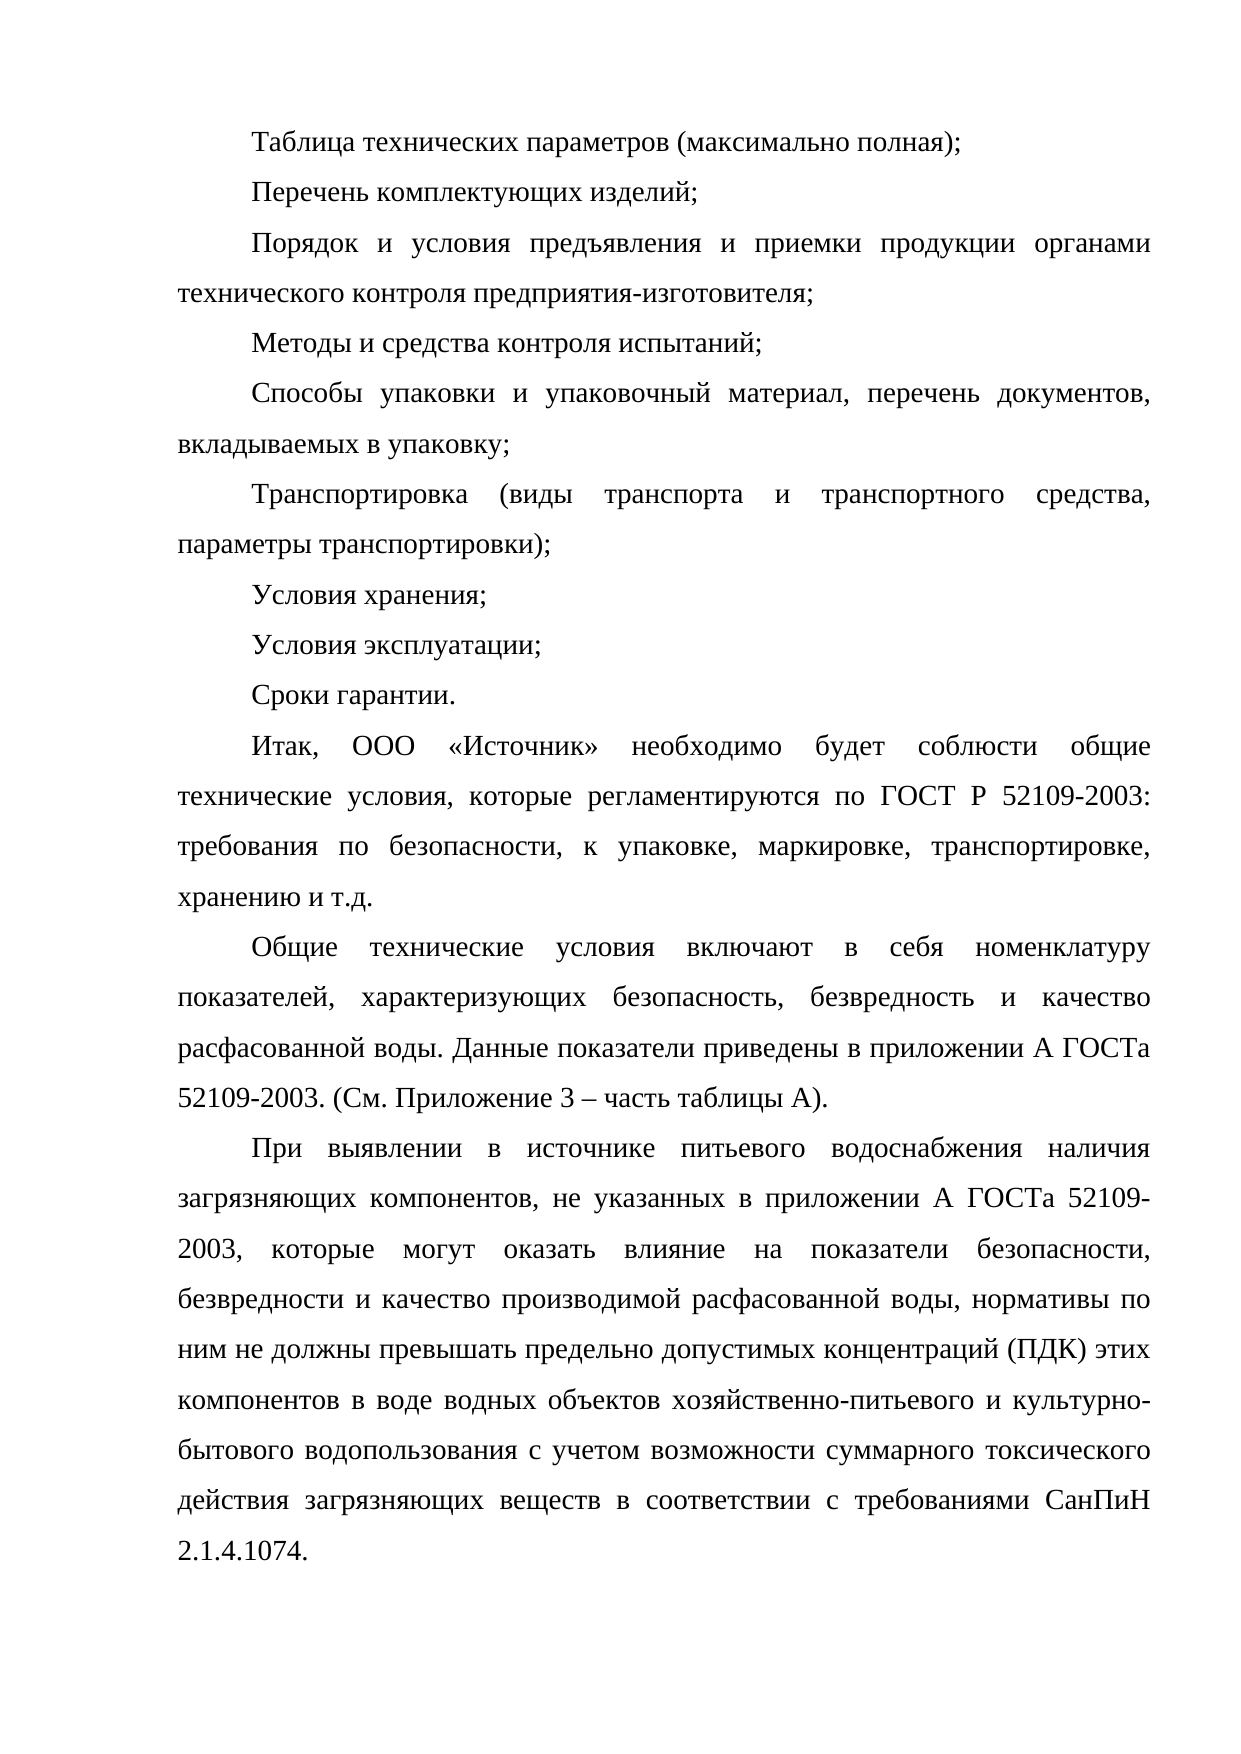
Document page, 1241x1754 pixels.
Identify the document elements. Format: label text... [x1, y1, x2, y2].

text Таблица технических параметров (максимально полная); [177, 124, 1152, 158]
text Общие технические условия включают в себя номенклатуру показателей, характеризующих безопасность, безвредность и качество расфасованной воды. Данные показатели приведены в приложении А ГОСТа 52109-2003. (См. Приложение 3 – часть таблицы А). [177, 929, 1152, 1113]
text Способы упаковки и упаковочный материал, перечень документов, вкладываемых в упаковку; [177, 376, 1152, 459]
text Транспортировка (виды транспорта и транспортного средства, параметры транспортировки); [177, 476, 1152, 560]
text Условия эксплуатации; [177, 627, 1152, 661]
text При выявлении в источнике питьевого водоснабжения наличия загрязняющих компонентов, не указанных в приложении А ГОСТа 52109-2003, которые могут оказать влияние на показатели безопасности, безвредности и качество производимой расфасованной воды, нормативы по ним не должны превышать предельно допустимых концентраций (ПДК) этих компонентов в воде водных объектов хозяйственно-питьевого и культурно-бытового водопользования с учетом возможности суммарного токсического действия загрязняющих веществ в соответствии с требованиями СанПиН 2.1.4.1074. [177, 1130, 1152, 1566]
text Методы и средства контроля испытаний; [177, 325, 1152, 359]
text Сроки гарантии. [177, 677, 1152, 711]
text Порядок и условия предъявления и приемки продукции органами технического контроля предприятия-изготовителя; [177, 225, 1152, 308]
text Итак, ООО «Источник» необходимо будет соблюсти общие технические условия, которые регламентируются по ГОСТ Р 52109-2003: требования по безопасности, к упаковке, маркировке, транспортировке, хранению и т.д. [177, 728, 1152, 912]
text Условия хранения; [177, 577, 1152, 610]
text Перечень комплектующих изделий; [177, 174, 1152, 208]
